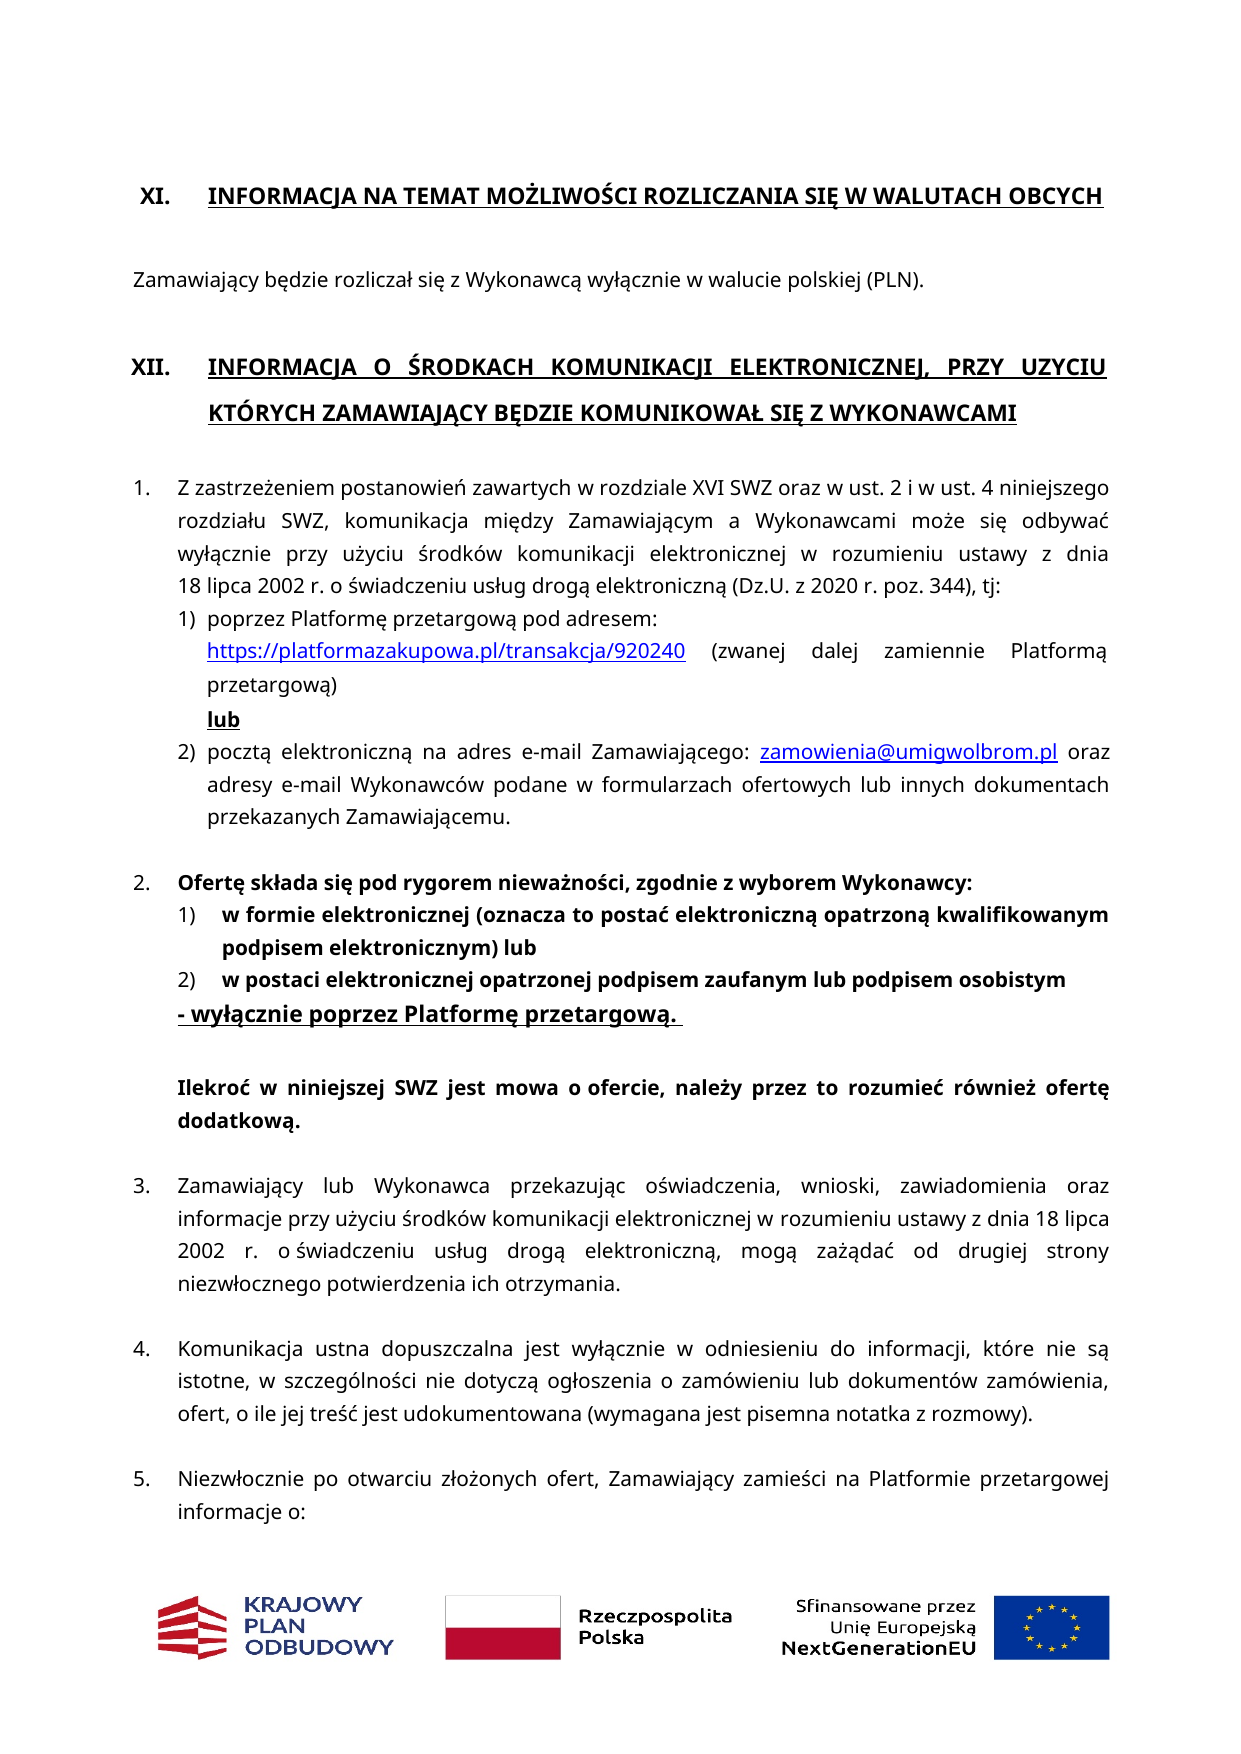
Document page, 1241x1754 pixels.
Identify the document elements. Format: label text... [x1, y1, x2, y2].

list Ofertę składa się pod rygorem nieważności, zgodnie z wyborem Wykonawcy: [133, 868, 1110, 896]
list Niezwłocznie po otwarciu złożonych ofert, Zamawiający zamieści na Platformie przetargowej informacje o: [133, 1464, 1110, 1526]
list w postaci elektronicznej opatrzonej podpisem zaufanym lub podpisem osobistym [177, 966, 1110, 994]
list INFORMACJA NA TEMAT MOŻLIWOŚCI ROZLICZANIA SIĘ W WALUTACH OBCYCH [170, 180, 1107, 211]
text lub [133, 705, 1110, 733]
list Komunikacja ustna dopuszczalna jest wyłącznie w odniesieniu do informacji, które nie są istotne, w szczególności nie dotyczą ogłoszenia o zamówieniu lub dokumentów zamówienia, ofert, o ile jej treść jest udokumentowana (wymagana jest pisemna notatka z rozmowy). [133, 1334, 1110, 1428]
list w formie elektronicznej (oznacza to postać elektroniczną opatrzoną kwalifikowanym podpisem elektronicznym) lub [177, 900, 1110, 961]
list Zamawiający lub Wykonawca przekazując oświadczenia, wnioski, zawiadomienia oraz informacje przy użyciu środków komunikacji elektronicznej w rozumieniu ustawy z dnia 18 lipca 2002 r. o świadczeniu usług drogą elektroniczną, mogą zażądać od drugiej strony niezwłocznego potwierdzenia ich otrzymania. [133, 1171, 1110, 1297]
list pocztą elektroniczną na adres e-mail Zamawiającego: zamowienia@umigwolbrom.pl oraz adresy e-mail Wykonawców podane w formularzach ofertowych lub innych dokumentach przekazanych Zamawiającemu. [177, 737, 1110, 831]
text - wyłącznie poprzez Platformę przetargową. [177, 998, 1110, 1029]
list Z zastrzeżeniem postanowień zawartych w rozdziale XVI SWZ oraz w ust. 2 i w ust. 4 niniejszego rozdziału SWZ, komunikacja między Zamawiającym a Wykonawcami może się odbywać wyłącznie przy użyciu środków komunikacji elektronicznej w rozumieniu ustawy z dnia 18 lipca 2002 r. o świadczeniu usług drogą elektroniczną (Dz.U. z 2020 r. poz. 344), tj: [133, 473, 1110, 600]
text Ilekroć w niniejszej SWZ jest mowa o ofercie, należy przez to rozumieć również ofertę dodatkową. [177, 1073, 1110, 1134]
text Zamawiający będzie rozliczał się z Wykonawcą wyłącznie w walucie polskiej (PLN). [133, 265, 1110, 294]
text https://platformazakupowa.pl/transakcja/920240 (zwanej dalej zamiennie Platformą przetargową) [207, 637, 1107, 699]
list poprzez Platformę przetargową pod adresem: [177, 604, 1110, 632]
list INFORMACJA O ŚRODKACH KOMUNIKACJI ELEKTRONICZNEJ, PRZY UZYCIU KTÓRYCH ZAMAWIAJĄCY BĘDZIE KOMUNIKOWAŁ SIĘ Z WYKONAWCAMI [170, 351, 1107, 429]
picture [132, 1574, 1135, 1681]
